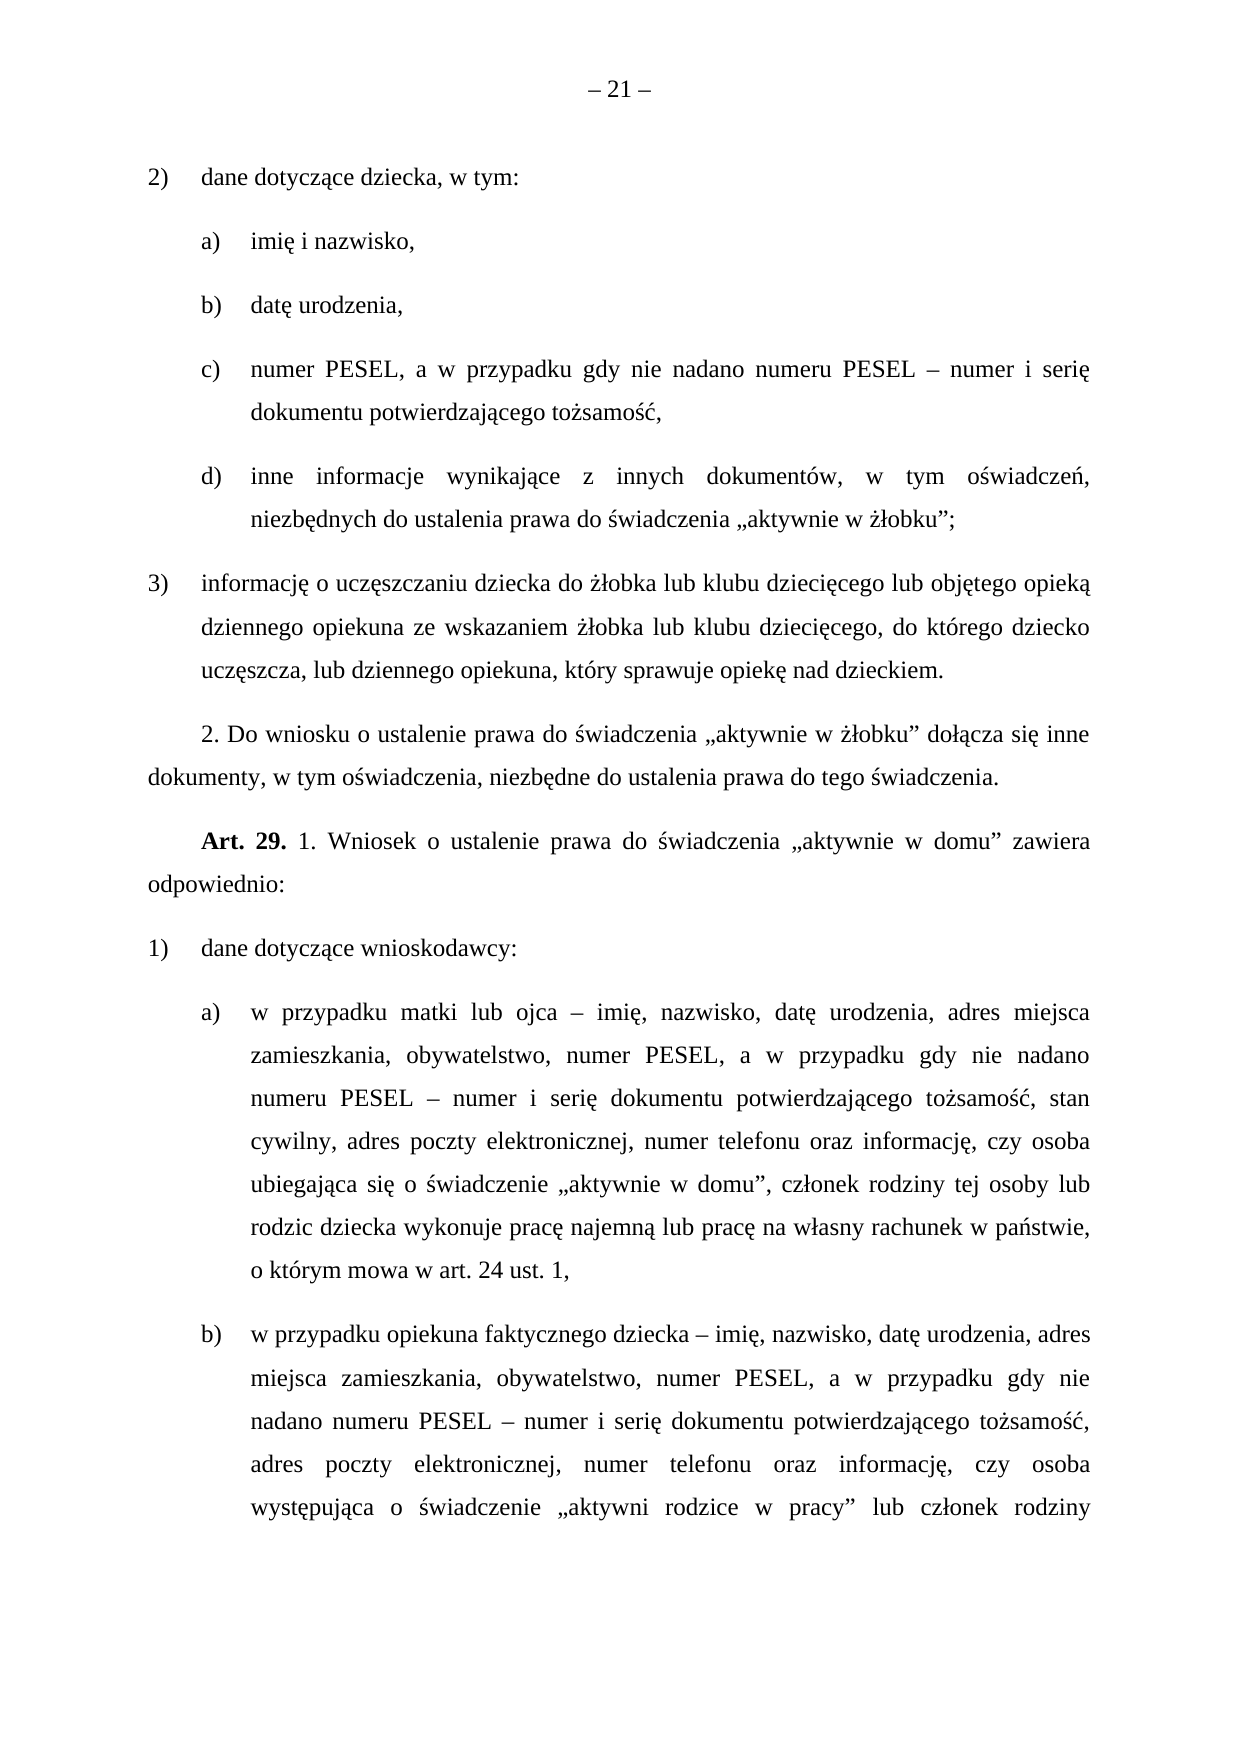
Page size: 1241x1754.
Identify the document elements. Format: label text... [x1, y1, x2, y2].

text 1) dane dotyczące wnioskodawcy: [148, 933, 1091, 962]
text 2. Do wniosku o ustalenie prawa do świadczenia „aktywnie w żłobku” dołącza się inne dokumenty, w tym oświadczenia, niezbędne do ustalenia prawa do tego świadczenia. [148, 719, 1091, 791]
text b) datę urodzenia, [201, 290, 1091, 319]
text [201, 1319, 1091, 1521]
text d) inne informacje wynikające z innych dokumentów, w tym oświadczeń, niezbędnych do ustalenia prawa do świadczenia „aktywnie w żłobku”; [201, 461, 1091, 533]
text a) imię i nazwisko, [201, 226, 1091, 255]
text Art. 29. 1. Wniosek o ustalenie prawa do świadczenia „aktywnie w domu” zawiera odpowiednio: [148, 826, 1091, 898]
text c) numer PESEL, a w przypadku gdy nie nadano numeru PESEL – numer i serię dokumentu potwierdzającego tożsamość, [201, 354, 1091, 426]
text a) w przypadku matki lub ojca – imię, nazwisko, datę urodzenia, adres miejsca zamieszkania, obywatelstwo, numer PESEL, a w przypadku gdy nie nadano numeru PESEL – numer i serię dokumentu potwierdzającego tożsamość, stan cywilny, adres poczty elektronicznej, numer telefonu oraz informację, czy osoba ubiegająca się o świadczenie „aktywnie w domu”, członek rodziny tej osoby lub rodzic dziecka wykonuje pracę najemną lub pracę na własny rachunek w państwie, o którym mowa w art. 24 ust. 1, [201, 997, 1091, 1284]
text 2) dane dotyczące dziecka, w tym: [148, 162, 1091, 191]
text 3) informację o uczęszczaniu dziecka do żłobka lub klubu dziecięcego lub objętego opieką dziennego opiekuna ze wskazaniem żłobka lub klubu dziecięcego, do którego dziecko uczęszcza, lub dziennego opiekuna, który sprawuje opiekę nad dzieckiem. [148, 568, 1091, 683]
